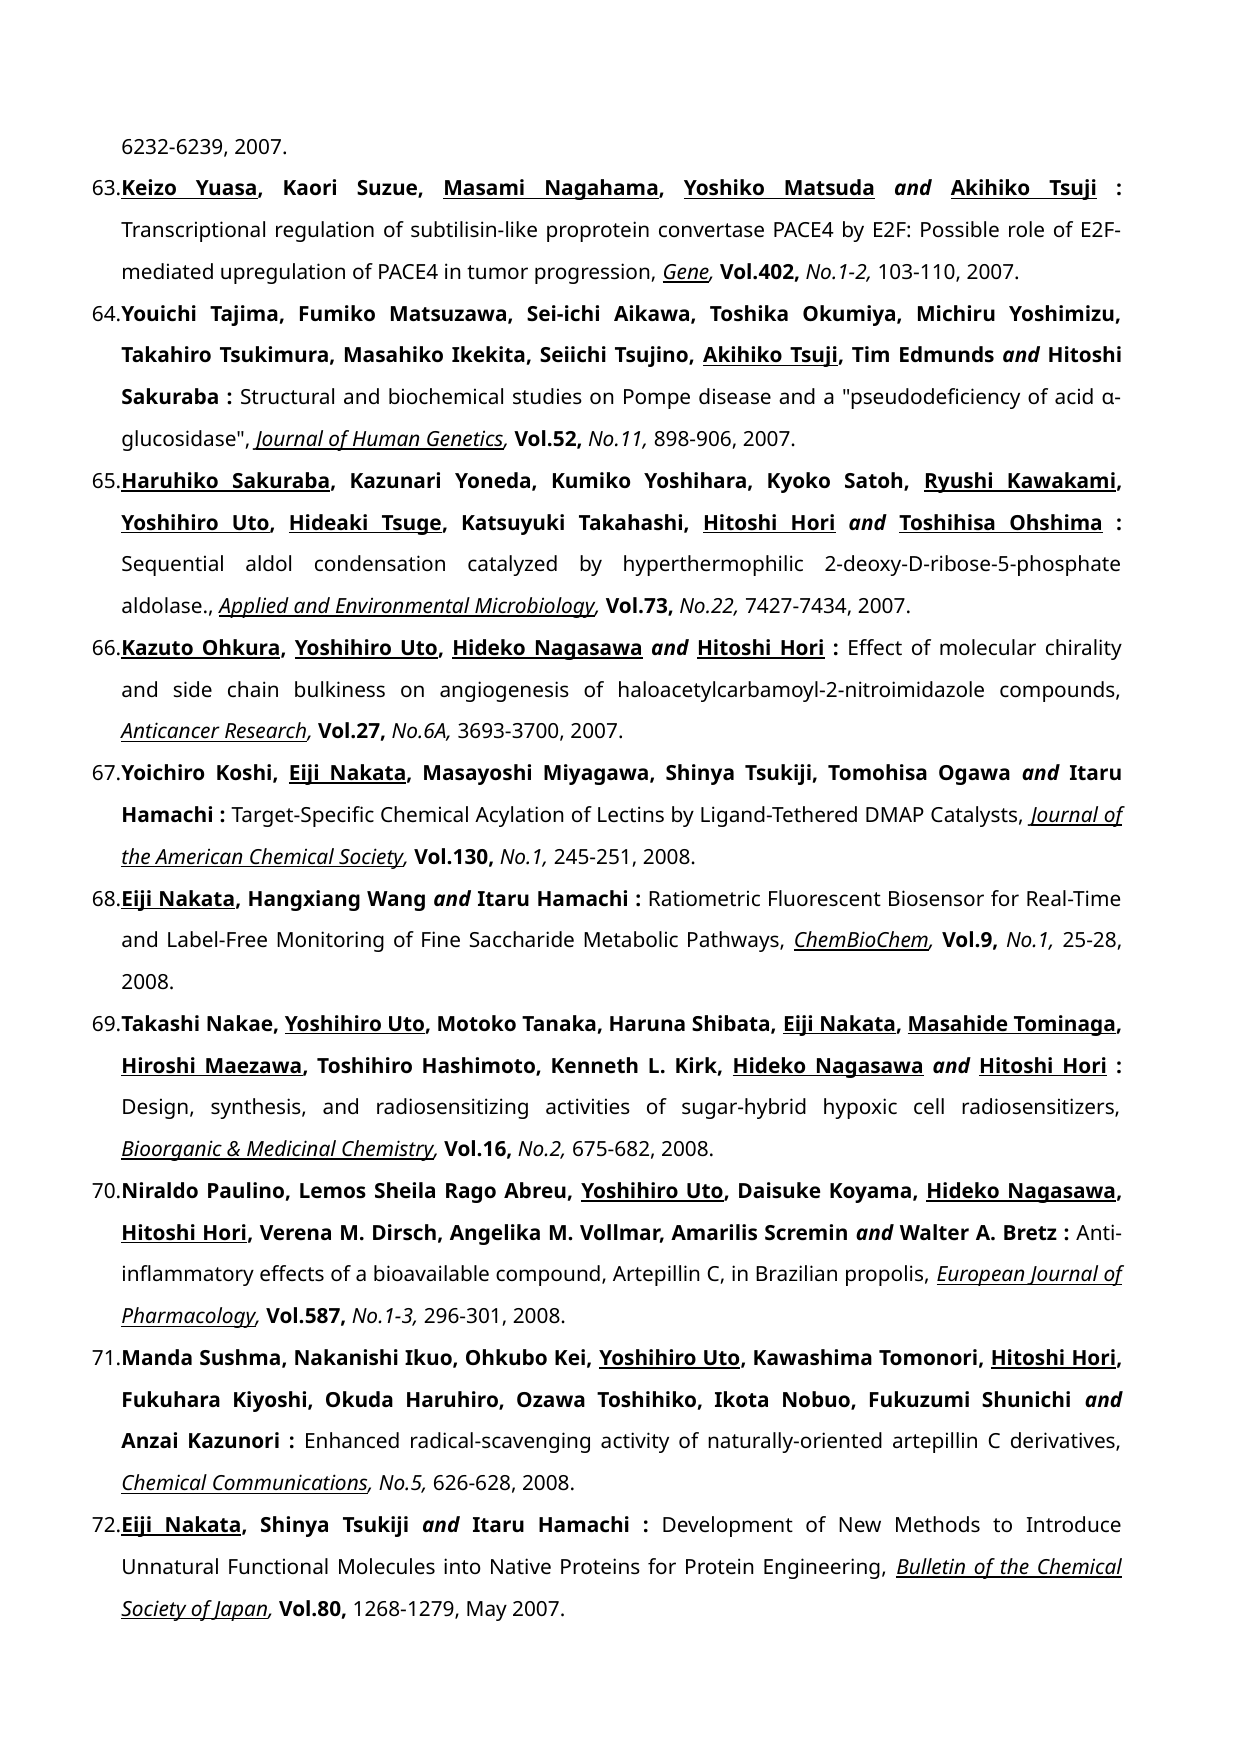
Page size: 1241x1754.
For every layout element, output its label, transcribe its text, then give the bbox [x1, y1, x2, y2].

list Takashi Nakae, Yoshihiro Uto, Motoko Tanaka, Haruna Shibata, Eiji Nakata, Masahide Tominaga, Hiroshi Maezawa, Toshihiro Hashimoto, Kenneth L. Kirk, Hideko Nagasawa and Hitoshi Hori : Design, synthesis, and radiosensitizing activities of sugar-hybrid hypoxic cell radiosensitizers, Bioorganic & Medicinal Chemistry, Vol.16, No.2, 675-682, 2008. [92, 1002, 1122, 1169]
list Youichi Tajima, Fumiko Matsuzawa, Sei-ichi Aikawa, Toshika Okumiya, Michiru Yoshimizu, Takahiro Tsukimura, Masahiko Ikekita, Seiichi Tsujino, Akihiko Tsuji, Tim Edmunds and Hitoshi Sakuraba : Structural and biochemical studies on Pompe disease and a "pseudodeficiency of acid α-glucosidase", Journal of Human Genetics, Vol.52, No.11, 898-906, 2007. [92, 292, 1122, 459]
list Keizo Yuasa, Kaori Suzue, Masami Nagahama, Yoshiko Matsuda and Akihiko Tsuji : Transcriptional regulation of subtilisin-like proprotein convertase PACE4 by E2F: Possible role of E2F-mediated upregulation of PACE4 in tumor progression, Gene, Vol.402, No.1-2, 103-110, 2007. [92, 167, 1122, 292]
list Yoichiro Koshi, Eiji Nakata, Masayoshi Miyagawa, Shinya Tsukiji, Tomohisa Ogawa and Itaru Hamachi : Target-Specific Chemical Acylation of Lectins by Ligand-Tethered DMAP Catalysts, Journal of the American Chemical Society, Vol.130, No.1, 245-251, 2008. [92, 752, 1122, 877]
list Niraldo Paulino, Lemos Sheila Rago Abreu, Yoshihiro Uto, Daisuke Koyama, Hideko Nagasawa, Hitoshi Hori, Verena M. Dirsch, Angelika M. Vollmar, Amarilis Scremin and Walter A. Bretz : Anti-inflammatory effects of a bioavailable compound, Artepillin C, in Brazilian propolis, European Journal of Pharmacology, Vol.587, No.1-3, 296-301, 2008. [92, 1169, 1122, 1336]
list Eiji Nakata, Hangxiang Wang and Itaru Hamachi : Ratiometric Fluorescent Biosensor for Real-Time and Label-Free Monitoring of Fine Saccharide Metabolic Pathways, ChemBioChem, Vol.9, No.1, 25-28, 2008. [92, 877, 1122, 1002]
list Kazuto Ohkura, Yoshihiro Uto, Hideko Nagasawa and Hitoshi Hori : Effect of molecular chirality and side chain bulkiness on angiogenesis of haloacetylcarbamoyl-2-nitroimidazole compounds, Anticancer Research, Vol.27, No.6A, 3693-3700, 2007. [92, 626, 1122, 752]
list Haruhiko Sakuraba, Kazunari Yoneda, Kumiko Yoshihara, Kyoko Satoh, Ryushi Kawakami, Yoshihiro Uto, Hideaki Tsuge, Katsuyuki Takahashi, Hitoshi Hori and Toshihisa Ohshima : Sequential aldol condensation catalyzed by hyperthermophilic 2-deoxy-D-ribose-5-phosphate aldolase., Applied and Environmental Microbiology, Vol.73, No.22, 7427-7434, 2007. [92, 459, 1122, 626]
list Manda Sushma, Nakanishi Ikuo, Ohkubo Kei, Yoshihiro Uto, Kawashima Tomonori, Hitoshi Hori, Fukuhara Kiyoshi, Okuda Haruhiro, Ozawa Toshihiko, Ikota Nobuo, Fukuzumi Shunichi and Anzai Kazunori : Enhanced radical-scavenging activity of naturally-oriented artepillin C derivatives, Chemical Communications, No.5, 626-628, 2008. [92, 1336, 1122, 1503]
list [92, 125, 1122, 167]
list Eiji Nakata, Shinya Tsukiji and Itaru Hamachi : Development of New Methods to Introduce Unnatural Functional Molecules into Native Proteins for Protein Engineering, Bulletin of the Chemical Society of Japan, Vol.80, 1268-1279, May 2007. [92, 1503, 1122, 1629]
